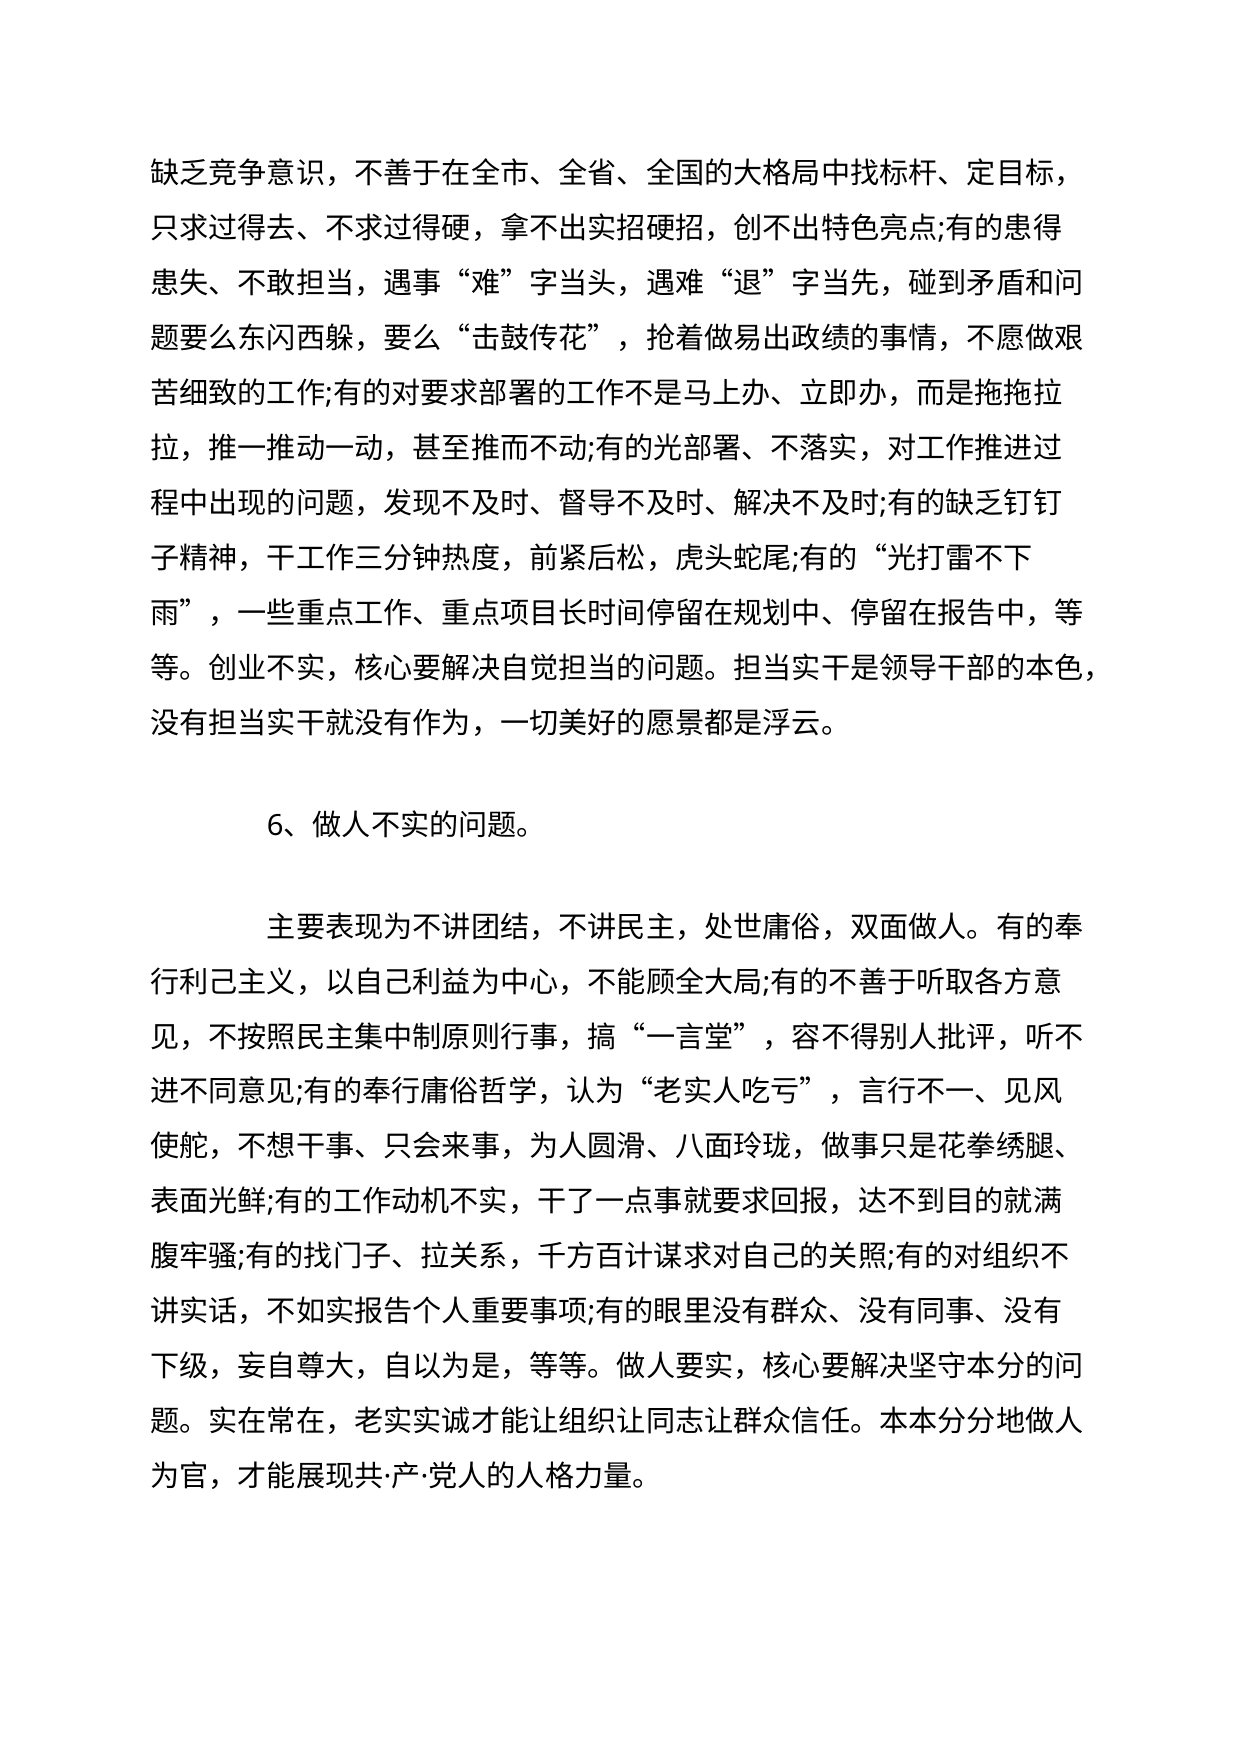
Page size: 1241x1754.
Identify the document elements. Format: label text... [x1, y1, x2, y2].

text 主要表现为不讲团结，不讲民主，处世庸俗，双面做人。有的奉行利己主义，以自己利益为中心，不能顾全大局;有的不善于听取各方意见，不按照民主集中制原则行事，搞“一言堂”，容不得别人批评，听不进不同意见;有的奉行庸俗哲学，认为“老实人吃亏”，言行不一、见风使舵，不想干事、只会来事，为人圆滑、八面玲珑，做事只是花拳绣腿、表面光鲜;有的工作动机不实，干了一点事就要求回报，达不到目的就满腹牢骚;有的找门子、拉关系，千方百计谋求对自己的关照;有的对组织不讲实话，不如实报告个人重要事项;有的眼里没有群众、没有同事、没有下级，妄自尊大，自以为是，等等。做人要实，核心要解决坚守本分的问题。实在常在，老实实诚才能让组织让同志让群众信任。本本分分地做人为官，才能展现共·产·党人的人格力量。 [150, 903, 1090, 1495]
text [150, 150, 1090, 742]
text 6、做人不实的问题。 [150, 801, 1090, 844]
